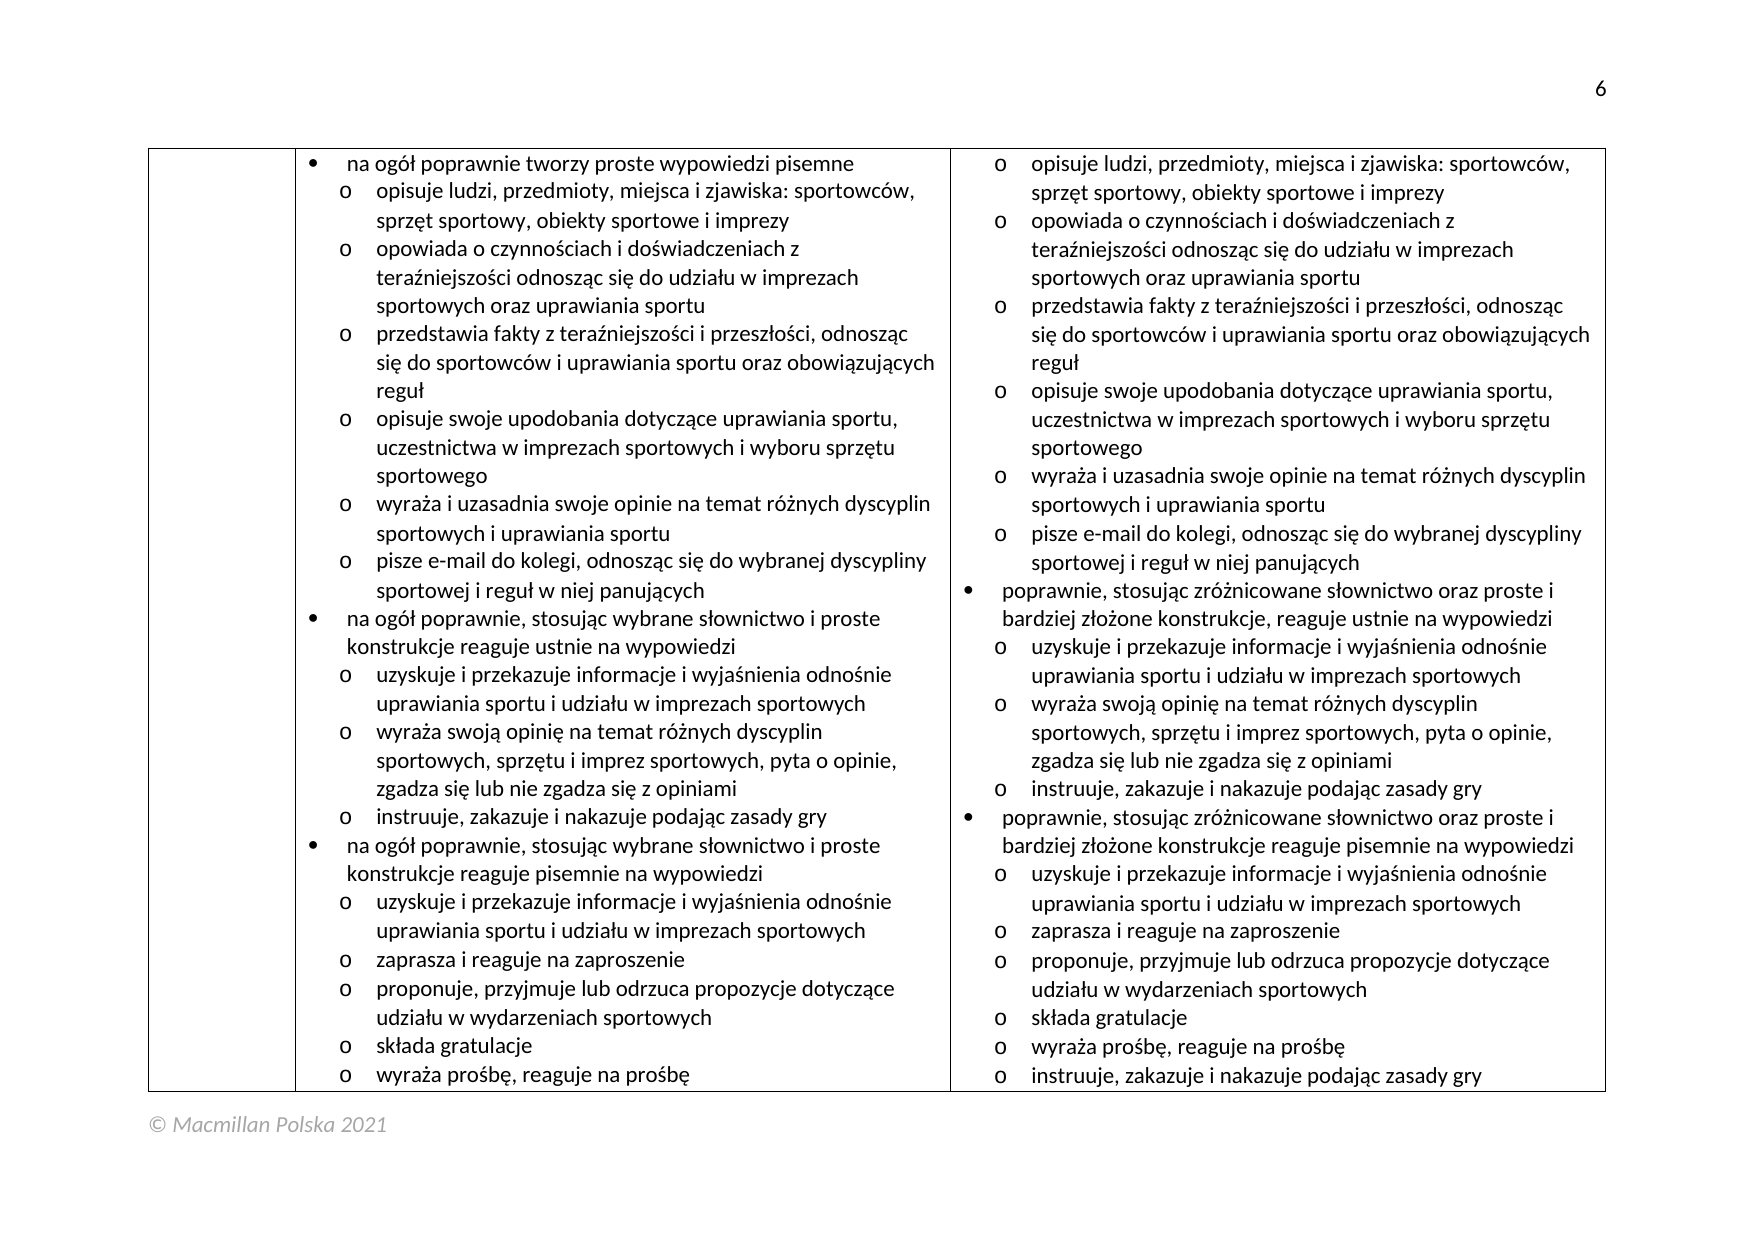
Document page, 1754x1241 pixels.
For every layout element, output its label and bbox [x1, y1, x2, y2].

table_cell [951, 149, 1605, 1091]
table_cell [149, 149, 295, 1091]
table_cell [296, 149, 950, 1091]
